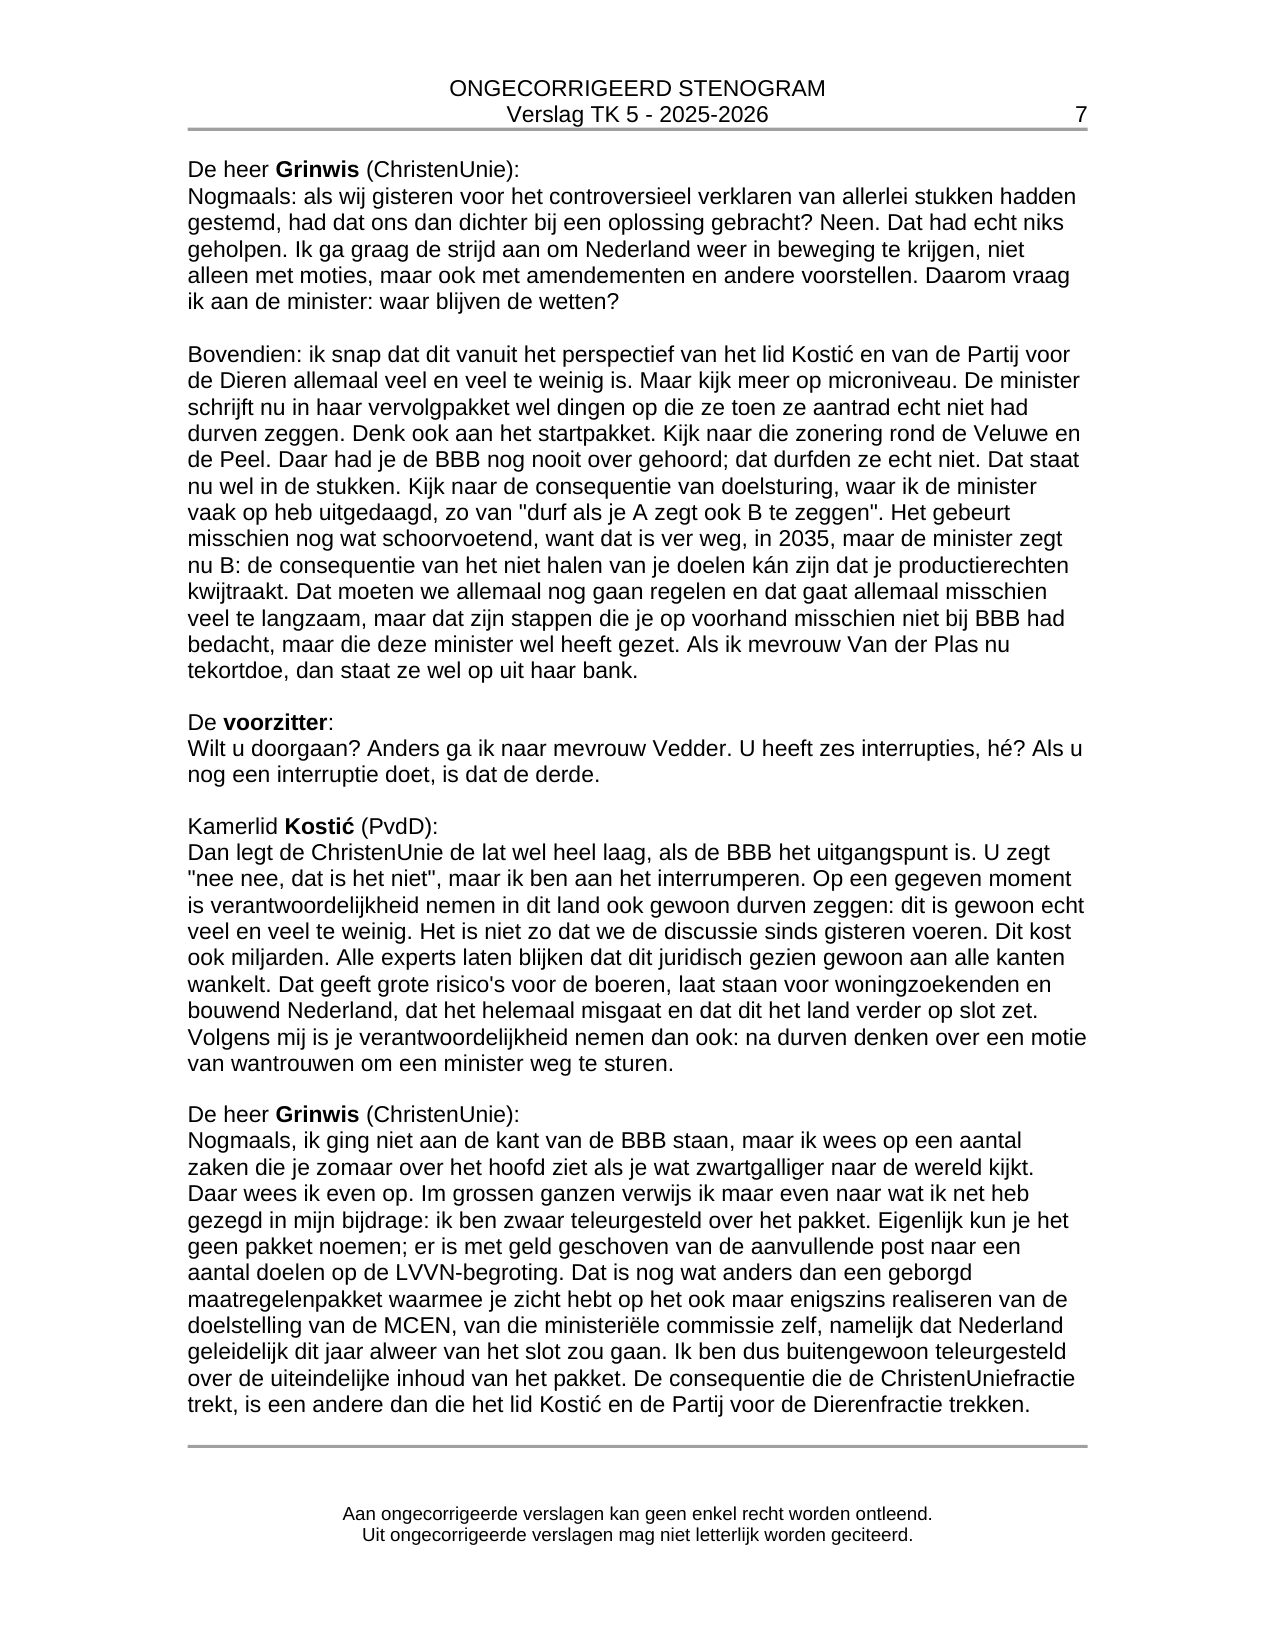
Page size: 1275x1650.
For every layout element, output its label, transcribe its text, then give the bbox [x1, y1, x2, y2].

text De heer Grinwis (ChristenUnie): Nogmaals, ik ging niet aan de kant van de BBB staan, maar ik wees op een aantal zaken die je zomaar over het hoofd ziet als je wat zwartgalliger naar de wereld kijkt. Daar wees ik even op. Im grossen ganzen verwijs ik maar even naar wat ik net heb gezegd in mijn bijdrage: ik ben zwaar teleurgesteld over het pakket. Eigenlijk kun je het geen pakket noemen; er is met geld geschoven van de aanvullende post naar een aantal doelen op de LVVN-begroting. Dat is nog wat anders dan een geborgd maatregelenpakket waarmee je zicht hebt op het ook maar enigszins realiseren van de doelstelling van de MCEN, van die ministeriële commissie zelf, namelijk dat Nederland geleidelijk dit jaar alweer van het slot zou gaan. Ik ben dus buitengewoon teleurgesteld over de uiteindelijke inhoud van het pakket. De consequentie die de ChristenUniefractie trekt, is een andere dan die het lid Kostić en de Partij voor de Dierenfractie trekken. [187, 1101, 1087, 1417]
text De voorzitter: Wilt u doorgaan? Anders ga ik naar mevrouw Vedder. U heeft zes interrupties, hé? Als u nog een interruptie doet, is dat de derde. [187, 708, 1087, 788]
text Kamerlid Kostić (PvdD): Dan legt de ChristenUnie de lat wel heel laag, als de BBB het uitgangspunt is. U zegt "nee nee, dat is het niet", maar ik ben aan het interrumperen. Op een gegeven moment is verantwoordelijkheid nemen in dit land ook gewoon durven zeggen: dit is gewoon echt veel en veel te weinig. Het is niet zo dat we de discussie sinds gisteren voeren. Dit kost ook miljarden. Alle experts laten blijken dat dit juridisch gezien gewoon aan alle kanten wankelt. Dat geeft grote risico's voor de boeren, laat staan voor woningzoekenden en bouwend Nederland, dat het helemaal misgaat en dat dit het land verder op slot zet. Volgens mij is je verantwoordelijkheid nemen dan ook: na durven denken over een motie van wantrouwen om een minister weg te sturen. [187, 813, 1087, 1076]
text De heer Grinwis (ChristenUnie): Nogmaals: als wij gisteren voor het controversieel verklaren van allerlei stukken hadden gestemd, had dat ons dan dichter bij een oplossing gebracht? Neen. Dat had echt niks geholpen. Ik ga graag de strijd aan om Nederland weer in beweging te krijgen, niet alleen met moties, maar ook met amendementen en andere voorstellen. Daarom vraag ik aan de minister: waar blijven de wetten? Bovendien: ik snap dat dit vanuit het perspectief van het lid Kostić en van de Partij voor de Dieren allemaal veel en veel te weinig is. Maar kijk meer op microniveau. De minister schrijft nu in haar vervolgpakket wel dingen op die ze toen ze aantrad echt niet had durven zeggen. Denk ook aan het startpakket. Kijk naar die zonering rond de Veluwe en de Peel. Daar had je de BBB nog nooit over gehoord; dat durfden ze echt niet. Dat staat nu wel in de stukken. Kijk naar de consequentie van doelsturing, waar ik de minister vaak op heb uitgedaagd, zo van "durf als je A zegt ook B te zeggen". Het gebeurt misschien nog wat schoorvoetend, want dat is ver weg, in 2035, maar de minister zegt nu B: de consequentie van het niet halen van je doelen kán zijn dat je productierechten kwijtraakt. Dat moeten we allemaal nog gaan regelen en dat gaat allemaal misschien veel te langzaam, maar dat zijn stappen die je op voorhand misschien niet bij BBB had bedacht, maar die deze minister wel heeft gezet. Als ik mevrouw Van der Plas nu tekortdoe, dan staat ze wel op uit haar bank. [187, 156, 1087, 683]
